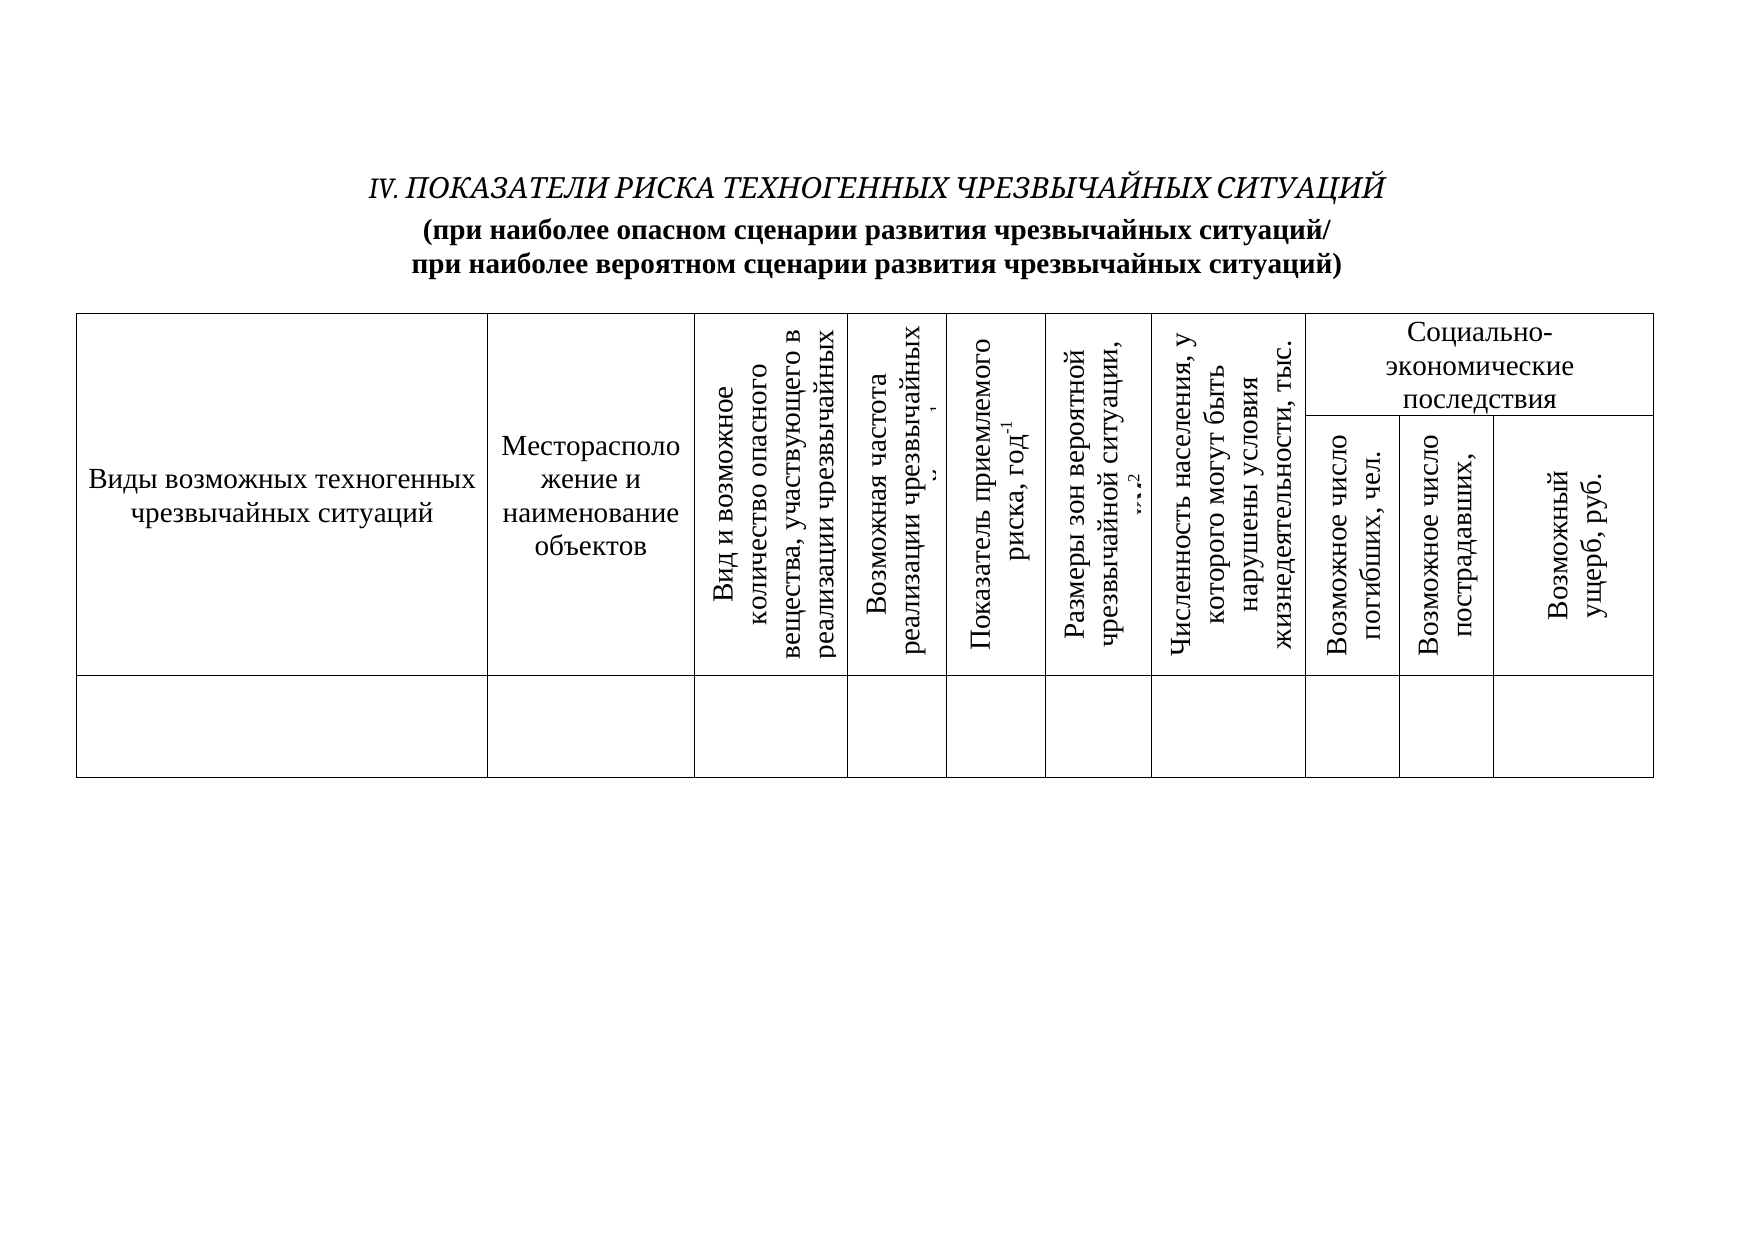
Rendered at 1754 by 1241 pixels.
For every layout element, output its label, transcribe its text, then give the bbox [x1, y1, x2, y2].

table_cell Возможное число пострадавших, чел. [1400, 416, 1493, 675]
table_cell [488, 676, 694, 777]
table_cell [77, 676, 487, 777]
table_cell [1046, 676, 1151, 777]
table_cell [1306, 676, 1399, 777]
text (при наиболее опасном сценарии развития чрезвычайных ситуаций/ [118, 212, 1636, 246]
table_header Показатель приемлемого риска, год-1 [947, 314, 1045, 675]
table_header Численность населения, у которого могут быть нарушены условия жизнедеятельности, тыс. чел. [1152, 314, 1305, 675]
table_header Виды возможных техногенных чрезвычайных ситуаций [77, 314, 487, 675]
table_cell [1152, 676, 1305, 777]
table_header Месторасположение и наименование объектов [488, 314, 694, 675]
table_cell [848, 676, 946, 777]
table_header Вид и возможное количество опасного вещества, участвующего в реализации чрезвычайных ситуаций (тонн) [695, 314, 847, 675]
table_cell Возможный ущерб, руб. [1494, 416, 1653, 675]
table_cell [947, 676, 1045, 777]
table_cell [695, 676, 847, 777]
text при наиболее вероятном сценарии развития чрезвычайных ситуаций) [118, 246, 1636, 279]
table_header Социально-экономические последствия [1306, 314, 1653, 415]
table_header Возможная частота реализации чрезвычайных ситуаций год-1 [848, 314, 946, 675]
subtitle IV. Показатели риска техногенных Чрезвычайных ситуаций [118, 173, 1636, 206]
table_cell Возможное число погибших, чел. [1306, 416, 1399, 675]
table_cell [1400, 676, 1493, 777]
table_header Размеры зон вероятной чрезвычайной ситуации, км2 [1046, 314, 1151, 675]
table_cell [1494, 676, 1653, 777]
